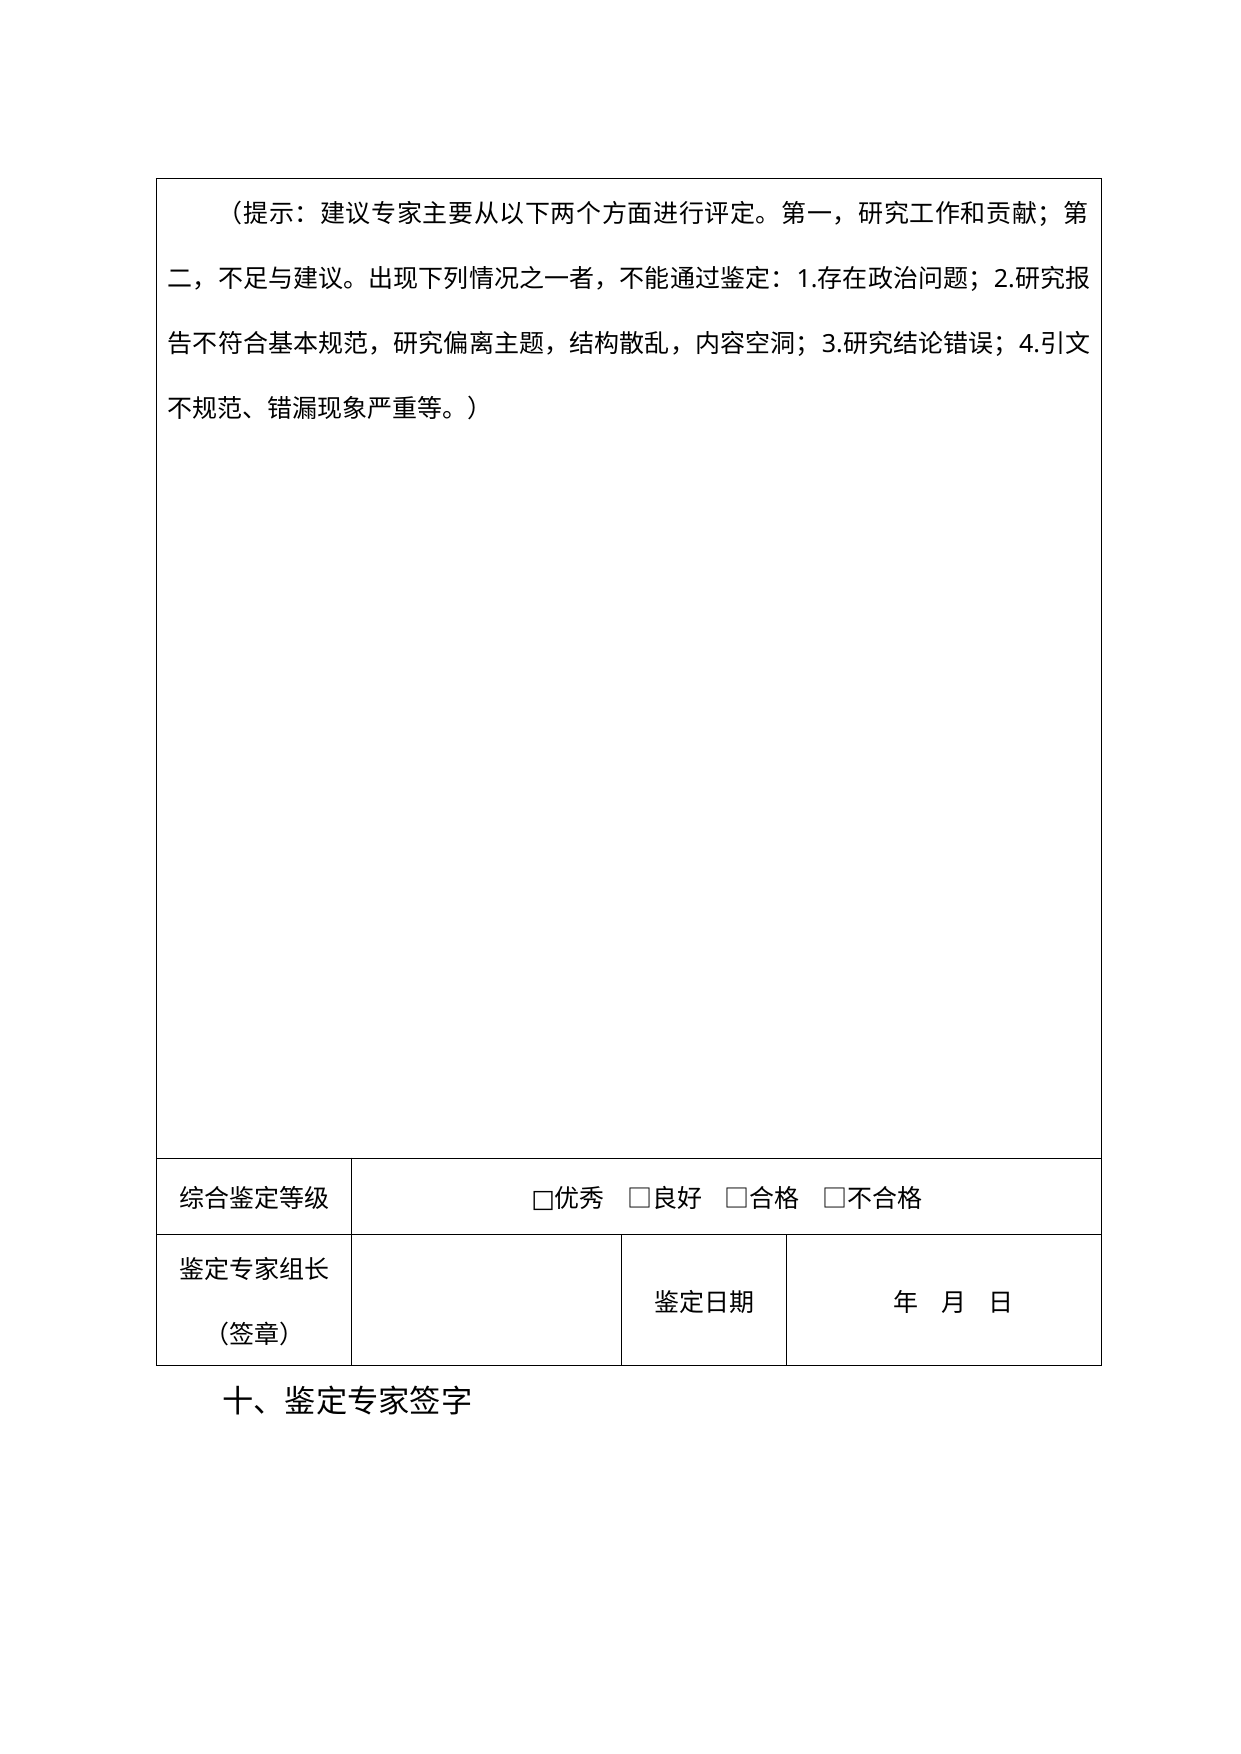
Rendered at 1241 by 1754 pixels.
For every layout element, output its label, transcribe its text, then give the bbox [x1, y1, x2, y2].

table_cell 年 月 日 [787, 1235, 1101, 1365]
table_cell □优秀 □良好 □合格 □不合格 [352, 1159, 1101, 1234]
table_cell [352, 1235, 621, 1365]
table_cell 鉴定日期 [622, 1235, 786, 1365]
text 十、鉴定专家签字 [159, 1366, 1098, 1431]
table_cell 鉴定专家组长 （签章） [157, 1235, 351, 1365]
table_cell 综合鉴定等级 [157, 1159, 351, 1234]
table_cell （提示：建议专家主要从以下两个方面进行评定。第一，研究工作和贡献；第二，不足与建议。出现下列情况之一者，不能通过鉴定：1.存在政治问题；2.研究报告不符合基本规范，研究偏离主题，结构散乱，内容空洞；3.研究结论错误；4.引文不规范、错漏现象严重等。） [157, 179, 1101, 1157]
